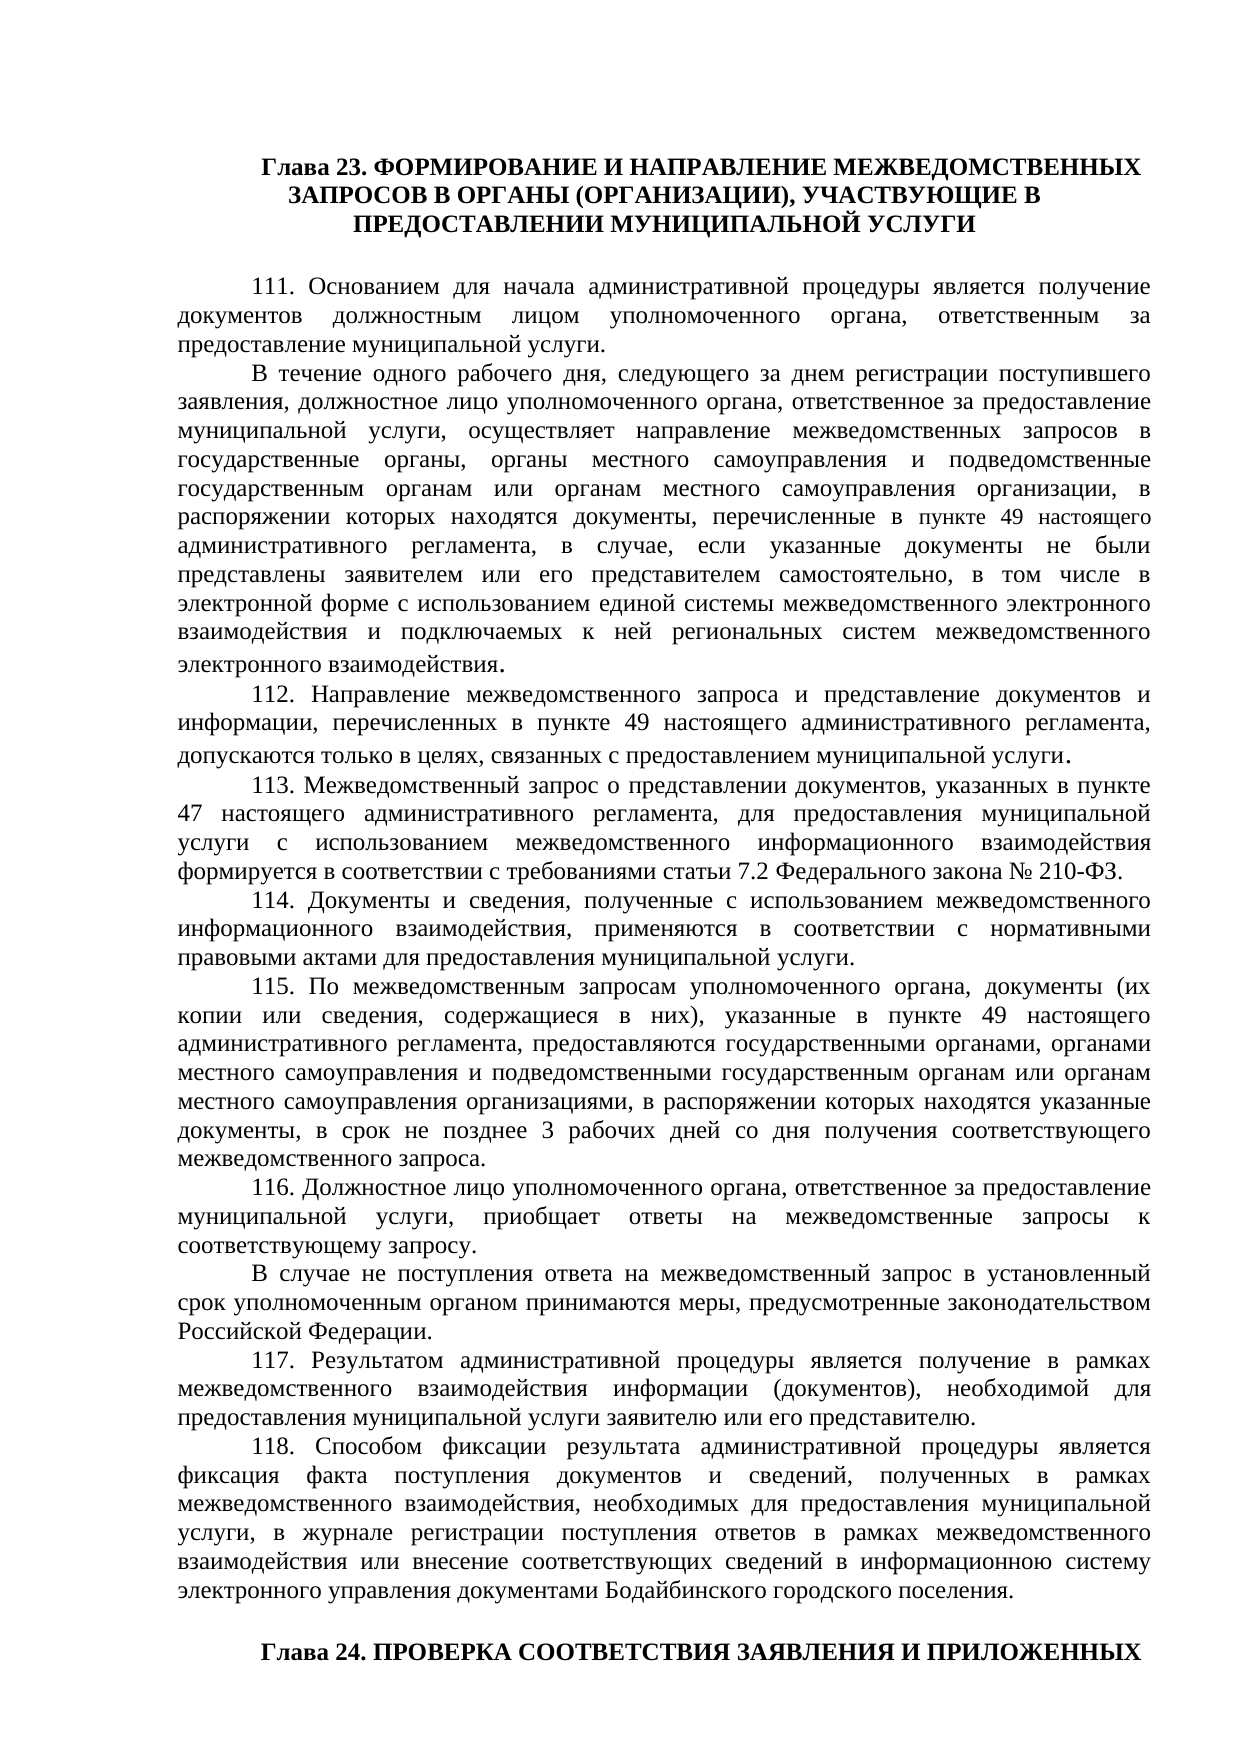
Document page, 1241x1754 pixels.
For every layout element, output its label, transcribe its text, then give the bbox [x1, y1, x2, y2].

text 114. Документы и сведения, полученные с использованием межведомственного информационного взаимодействия, применяются в соответствии с нормативными правовыми актами для предоставления муниципальной услуги. [177, 885, 1152, 971]
text 113. Межведомственный запрос о представлении документов, указанных в пункте 47 настоящего административного регламента, для предоставления муниципальной услуги с использованием межведомственного информационного взаимодействия формируется в соответствии с требованиями статьи 7.2 Федерального закона № 210-ФЗ. [177, 770, 1152, 885]
text 118. Способом фиксации результата административной процедуры является фиксация факта поступления документов и сведений, полученных в рамках межведомственного взаимодействия, необходимых для предоставления муниципальной услуги, в журнале регистрации поступления ответов в рамках межведомственного взаимодействия или внесение соответствующих сведений в информационною систему электронного управления документами Бодайбинского городского поселения. [177, 1431, 1152, 1603]
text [177, 1637, 1152, 1666]
text 115. По межведомственным запросам уполномоченного органа, документы (их копии или сведения, содержащиеся в них), указанные в пункте 49 настоящего административного регламента, предоставляются государственными органами, органами местного самоуправления и подведомственными государственным органам или органам местного самоуправления организациями, в распоряжении которых находятся указанные документы, в срок не позднее 3 рабочих дней со дня получения соответствующего межведомственного запроса. [177, 971, 1152, 1172]
text 117. Результатом административной процедуры является получение в рамках межведомственного взаимодействия информации (документов), необходимой для предоставления муниципальной услуги заявителю или его представителю. [177, 1345, 1152, 1431]
text 116. Должностное лицо уполномоченного органа, ответственное за предоставление муниципальной услуги, приобщает ответы на межведомственные запросы к соответствующему запросу. [177, 1172, 1152, 1258]
text В течение одного рабочего дня, следующего за днем регистрации поступившего заявления, должностное лицо уполномоченного органа, ответственное за предоставление муниципальной услуги, осуществляет направление межведомственных запросов в государственные органы, органы местного самоуправления и подведомственные государственным органам или органам местного самоуправления организации, в распоряжении которых находятся документы, перечисленные в пункте 49 настоящего административного регламента, в случае, если указанные документы не были представлены заявителем или его представителем самостоятельно, в том числе в электронной форме с использованием единой системы межведомственного электронного взаимодействия и подключаемых к ней региональных систем межведомственного электронного взаимодействия. [177, 358, 1152, 679]
text Глава 23. ФОРМИРОВАНИЕ И НАПРАВЛЕНИЕ МЕЖВЕДОМСТВЕННЫХ ЗАПРОСОВ В ОРГАНЫ (ОРГАНИЗАЦИИ), УЧАСТВУЮЩИЕ В ПРЕДОСТАВЛЕНИИ МУНИЦИПАЛЬНОЙ УСЛУГИ [177, 152, 1152, 238]
text В случае не поступления ответа на межведомственный запрос в установленный срок уполномоченным органом принимаются меры, предусмотренные законодательством Российской Федерации. [177, 1258, 1152, 1345]
text 112. Направление межведомственного запроса и представление документов и информации, перечисленных в пункте 49 настоящего административного регламента, допускаются только в целях, связанных с предоставлением муниципальной услуги. [177, 679, 1152, 770]
text 111. Основанием для начала административной процедуры является получение документов должностным лицом уполномоченного органа, ответственным за предоставление муниципальной услуги. [177, 271, 1152, 358]
